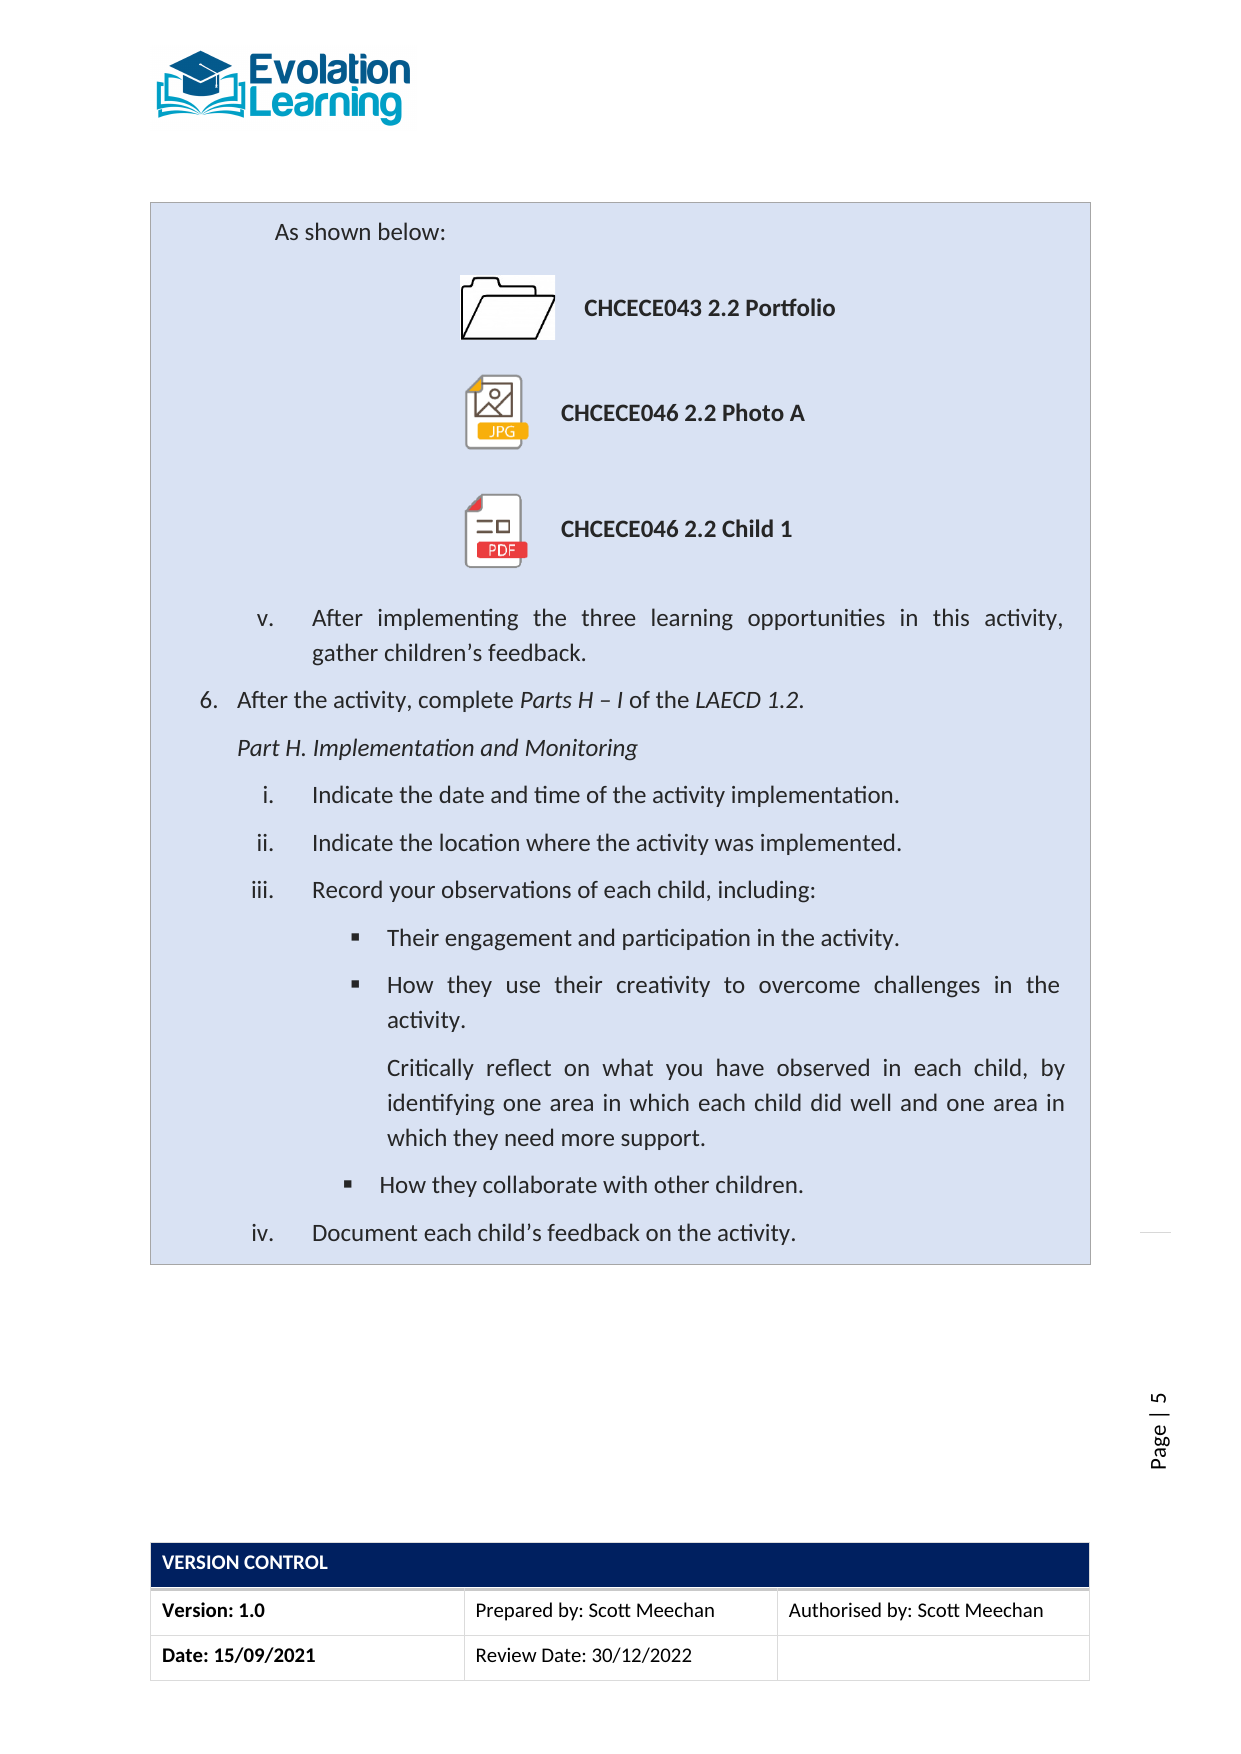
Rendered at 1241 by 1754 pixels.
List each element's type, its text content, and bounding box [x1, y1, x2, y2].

picture [150, 45, 417, 131]
picture [460, 368, 532, 457]
picture [460, 275, 556, 340]
picture [460, 485, 532, 573]
table_header As shown below: After implementing the three learning opportunities in this activity, gather children’s feedback. After the activity, complete Parts H – I of the LAECD 1.2. Part H. Implementation and Monitoring Indicate the date and time of the activity implementation. Indicate the location where the activity was implemented. Record your observations of each child, including: Their engagement and participation in the activity. How they use their creativity to overcome challenges in the activity. Critically reflect on what you have observed in each child, by identifying one area in which each child did well and one area in which they need more support. How they collaborate with other children. Document each child’s feedback on the activity. [151, 203, 1090, 1264]
